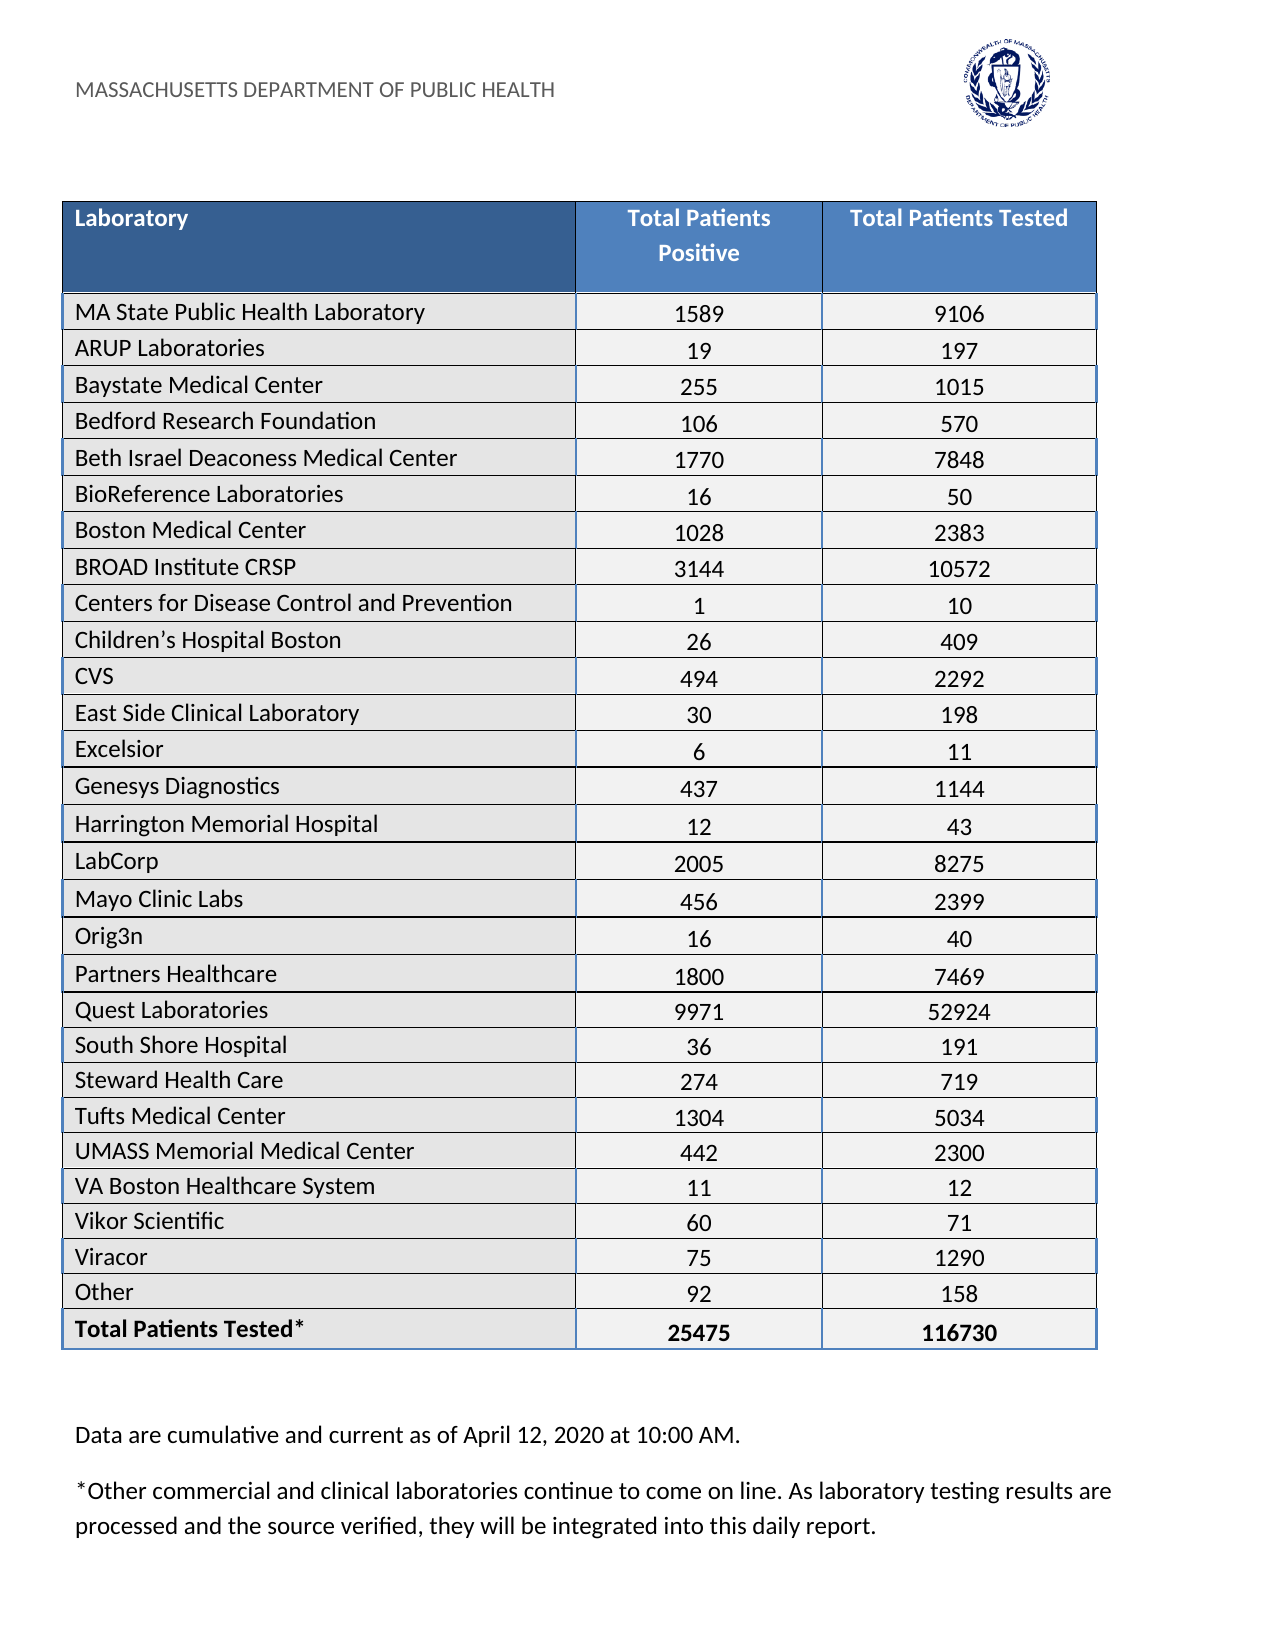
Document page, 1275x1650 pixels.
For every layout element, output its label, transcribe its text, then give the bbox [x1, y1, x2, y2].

table_cell Excelsior [64, 731, 575, 766]
table_cell 9106 [823, 294, 1095, 329]
text *Other commercial and clinical laboratories continue to come on line. As laboratory testing results are processed and the source verified, they will be integrated into this daily report. [75, 1475, 1200, 1573]
table_cell 1144 [823, 768, 1096, 804]
table_cell Baystate Medical Center [64, 366, 575, 402]
picture [963, 39, 1050, 127]
table_cell Total Patients Tested* [64, 1309, 575, 1348]
table_cell Viracor [64, 1239, 575, 1273]
table_cell 1770 [577, 439, 821, 475]
table_cell 9971 [576, 993, 822, 1027]
table_header Total Patients Tested [823, 202, 1096, 292]
table_cell Centers for Disease Control and Prevention [64, 585, 575, 621]
table_cell 11 [577, 1169, 821, 1203]
table_cell 158 [823, 1274, 1096, 1308]
table_cell 7469 [823, 955, 1095, 991]
table_cell Genesys Diagnostics [63, 768, 575, 804]
table_cell Other [63, 1274, 575, 1308]
table_cell 456 [577, 880, 821, 916]
table_cell 10572 [823, 549, 1096, 584]
table_cell 1589 [577, 294, 821, 329]
table_cell CVS [64, 658, 575, 693]
table_cell ARUP Laboratories [63, 330, 575, 365]
table_cell 10 [823, 585, 1095, 621]
table_cell BioReference Laboratories [63, 476, 575, 511]
table_cell 1015 [823, 366, 1095, 402]
table_cell South Shore Hospital [64, 1028, 575, 1062]
table_cell 16 [576, 476, 822, 511]
table_header Laboratory [63, 202, 575, 292]
table_cell 25475 [577, 1309, 821, 1348]
table_cell 11 [823, 731, 1095, 766]
table_cell VA Boston Healthcare System [64, 1169, 575, 1203]
table_cell 26 [576, 622, 822, 657]
table_cell 116730 [823, 1309, 1095, 1348]
table_cell 16 [576, 918, 822, 954]
table_cell 12 [577, 805, 821, 841]
table_cell 494 [577, 658, 821, 693]
table_cell 255 [577, 366, 821, 402]
table_cell 2399 [823, 880, 1095, 916]
table_cell 442 [576, 1133, 822, 1167]
table_cell Harrington Memorial Hospital [64, 805, 575, 841]
table_cell 1304 [577, 1098, 821, 1132]
table_cell 2383 [823, 512, 1095, 548]
table_cell Tufts Medical Center [64, 1098, 575, 1132]
table_cell Orig3n [63, 918, 575, 954]
table_cell 719 [823, 1063, 1096, 1097]
table_cell 2005 [576, 843, 822, 879]
table_cell Quest Laboratories [63, 993, 575, 1027]
table_cell Beth Israel Deaconess Medical Center [64, 439, 575, 475]
table_cell 1028 [577, 512, 821, 548]
table_cell 52924 [823, 993, 1096, 1027]
text Data are cumulative and current as of April 12, 2020 at 10:00 AM. [75, 1419, 1200, 1450]
table_cell 36 [577, 1028, 821, 1062]
table_cell LabCorp [63, 843, 575, 879]
table_cell 19 [576, 330, 822, 365]
table_cell Steward Health Care [63, 1063, 575, 1097]
table_cell 191 [823, 1028, 1095, 1062]
table_cell 8275 [823, 843, 1096, 879]
table_cell 75 [577, 1239, 821, 1273]
table_cell UMASS Memorial Medical Center [63, 1133, 575, 1167]
table_cell 40 [823, 918, 1096, 954]
table_cell 1800 [577, 955, 821, 991]
table_cell 409 [823, 622, 1096, 657]
table_cell 30 [576, 695, 822, 730]
table_cell 274 [576, 1063, 822, 1097]
table_cell Boston Medical Center [64, 512, 575, 548]
table_cell 1 [577, 585, 821, 621]
table_cell 7848 [823, 439, 1095, 475]
table_cell 1290 [823, 1239, 1095, 1273]
table_cell 71 [823, 1204, 1096, 1238]
table_cell 198 [823, 695, 1096, 730]
table_cell BROAD Institute CRSP [63, 549, 575, 584]
table_cell East Side Clinical Laboratory [63, 695, 575, 730]
table_cell 5034 [823, 1098, 1095, 1132]
table_cell 570 [823, 403, 1096, 438]
table_cell 106 [576, 403, 822, 438]
table_cell Children’s Hospital Boston [63, 622, 575, 657]
table_cell Mayo Clinic Labs [64, 880, 575, 916]
table_cell 12 [823, 1169, 1095, 1203]
table_cell 43 [823, 805, 1095, 841]
table_header Total Patients Positive [576, 202, 822, 292]
table_cell Bedford Research Foundation [63, 403, 575, 438]
table_cell 197 [823, 330, 1096, 365]
table_cell Vikor Scientific [63, 1204, 575, 1238]
table_cell 3144 [576, 549, 822, 584]
table_cell 60 [576, 1204, 822, 1238]
table_cell 437 [576, 768, 822, 804]
table_cell 92 [576, 1274, 822, 1308]
table_cell MA State Public Health Laboratory [64, 294, 575, 329]
table_cell 2300 [823, 1133, 1096, 1167]
table_cell 6 [577, 731, 821, 766]
table_cell Partners Healthcare [64, 955, 575, 991]
table_cell 2292 [823, 658, 1095, 693]
table_cell 50 [823, 476, 1096, 511]
